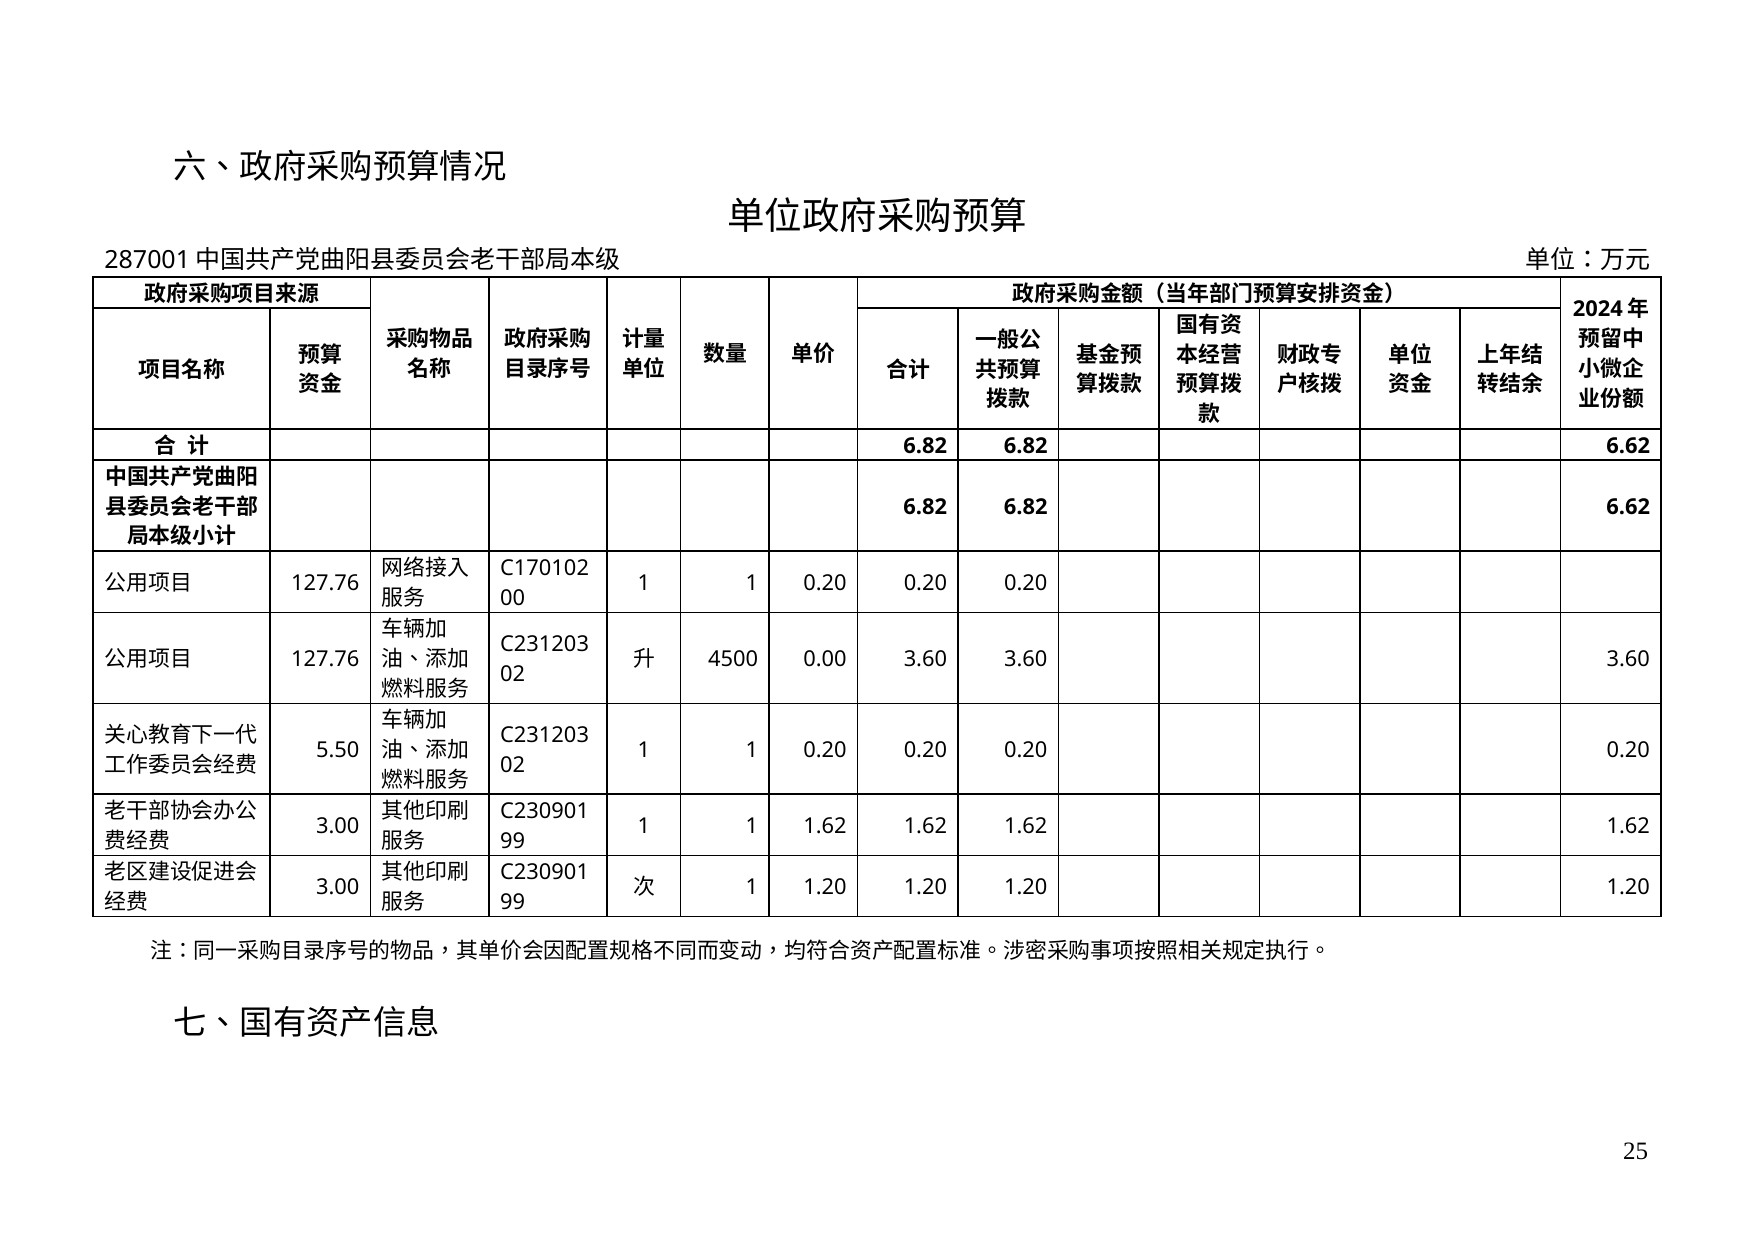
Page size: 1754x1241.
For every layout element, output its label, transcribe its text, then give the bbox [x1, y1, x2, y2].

table_cell [371, 430, 488, 459]
table_cell 政府采购金额（当年部门预算安排资金） [858, 278, 1560, 307]
table_cell C23120302 [490, 613, 606, 702]
text 注：同一采购目录序号的物品，其单价会因配置规格不同而变动，均符合资产配置标准。涉密采购事项按照相关规定执行。 [106, 917, 1648, 969]
table_cell 车辆加油、添加燃料服务 [371, 613, 488, 702]
table_cell [1059, 552, 1158, 611]
table_cell 3.60 [858, 613, 957, 702]
table_cell [1361, 461, 1459, 550]
table_cell [1361, 613, 1459, 702]
table_cell 1 [608, 552, 680, 611]
table_cell 基金预算拨款 [1059, 309, 1158, 428]
table_cell [1059, 856, 1158, 916]
table_cell 预算 资金 [271, 309, 370, 428]
table_cell [1461, 552, 1560, 611]
table_cell [1160, 430, 1259, 459]
table_cell [1361, 856, 1459, 916]
table_cell [1361, 430, 1459, 459]
text 七、国有资产信息 [106, 999, 1648, 1044]
table_cell 网络接入服务 [371, 552, 488, 611]
table_cell 国有资本经营预算拨款 [1160, 309, 1259, 428]
table_cell 3.00 [271, 856, 370, 916]
table_cell 公用项目 [94, 613, 269, 702]
table_cell 政府采购项目来源 [94, 278, 370, 307]
table_cell 1.62 [858, 795, 957, 854]
table_cell C17010200 [490, 552, 606, 611]
table_cell 0.00 [770, 613, 857, 702]
table_cell 1.20 [858, 856, 957, 916]
table_cell [1561, 552, 1660, 611]
table_cell 2024年 预留中 小微企 业份额 [1561, 278, 1660, 428]
table_cell 0.20 [858, 704, 957, 793]
table_cell [1461, 795, 1560, 854]
table_cell [1160, 856, 1259, 916]
table_cell 5.50 [271, 704, 370, 793]
table_cell 合计 [858, 309, 957, 428]
table_cell 采购物品名称 [371, 278, 488, 428]
table_cell 3.00 [271, 795, 370, 854]
table_cell 6.82 [959, 430, 1058, 459]
table_cell 老干部协会办公费经费 [94, 795, 269, 854]
table_cell 其他印刷服务 [371, 856, 488, 916]
table_cell 车辆加油、添加燃料服务 [371, 704, 488, 793]
table_cell 计量 单位 [608, 278, 680, 428]
table_cell 次 [608, 856, 680, 916]
table_cell 0.20 [959, 704, 1058, 793]
table_cell 0.20 [770, 552, 857, 611]
table_cell [1260, 704, 1359, 793]
table_cell 0.20 [770, 704, 857, 793]
table_cell 0.20 [858, 552, 957, 611]
table_cell [1160, 552, 1259, 611]
table_cell [1461, 461, 1560, 550]
table_cell [1160, 461, 1259, 550]
table_cell [1461, 613, 1560, 702]
table_cell 1 [681, 856, 768, 916]
table_cell [1461, 430, 1560, 459]
table_cell 1.20 [1561, 856, 1660, 916]
table_cell [1059, 795, 1158, 854]
table_cell 127.76 [271, 613, 370, 702]
table_cell 合 计 [94, 430, 269, 459]
table_cell [1059, 704, 1158, 793]
table_header 287001中国共产党曲阳县委员会老干部局本级 [94, 242, 857, 276]
table_cell [770, 461, 857, 550]
table_cell [1160, 613, 1259, 702]
table_cell [608, 461, 680, 550]
table_cell 1.62 [959, 795, 1058, 854]
table_cell [681, 461, 768, 550]
table_cell [1260, 795, 1359, 854]
table_cell [1160, 795, 1259, 854]
table_cell C23090199 [490, 856, 606, 916]
table_cell [608, 430, 680, 459]
table_cell [1260, 552, 1359, 611]
table_cell [1059, 613, 1158, 702]
table_cell 1 [681, 795, 768, 854]
table_cell 财政专户核拨 [1260, 309, 1359, 428]
table_cell 单位 资金 [1361, 309, 1459, 428]
table_cell [1461, 856, 1560, 916]
table_cell 1 [681, 704, 768, 793]
table_cell [371, 461, 488, 550]
table_cell 上年结转结余 [1461, 309, 1560, 428]
table_cell [1260, 856, 1359, 916]
table_cell C23120302 [490, 704, 606, 793]
table_cell [1059, 461, 1158, 550]
table_cell 3.60 [1561, 613, 1660, 702]
table_cell [1361, 795, 1459, 854]
table_cell [1260, 461, 1359, 550]
table_cell 1 [608, 704, 680, 793]
table_cell 1.62 [770, 795, 857, 854]
table_cell 项目名称 [94, 309, 269, 428]
table_cell 6.62 [1561, 461, 1660, 550]
table_cell [1260, 613, 1359, 702]
table_cell 政府采购目录序号 [490, 278, 606, 428]
table_cell 3.60 [959, 613, 1058, 702]
table_cell 升 [608, 613, 680, 702]
table_cell [271, 461, 370, 550]
table_cell [1361, 552, 1459, 611]
table_cell [681, 430, 768, 459]
table_cell 1.62 [1561, 795, 1660, 854]
table_cell [271, 430, 370, 459]
table_cell C23090199 [490, 795, 606, 854]
table_cell [770, 430, 857, 459]
table_cell 中国共产党曲阳县委员会老干部局本级小计 [94, 461, 269, 550]
table_cell 6.82 [959, 461, 1058, 550]
table_cell 127.76 [271, 552, 370, 611]
text 六、政府采购预算情况 [106, 143, 1648, 188]
table_cell 1 [681, 552, 768, 611]
table_cell 公用项目 [94, 552, 269, 611]
table_cell 6.82 [858, 461, 957, 550]
table_cell [490, 430, 606, 459]
table_cell [1461, 704, 1560, 793]
table_cell 老区建设促进会经费 [94, 856, 269, 916]
table_header 单位：万元 [858, 242, 1660, 276]
table_cell 4500 [681, 613, 768, 702]
table_cell 1 [608, 795, 680, 854]
table_cell [490, 461, 606, 550]
table_cell [1361, 704, 1459, 793]
table_cell 6.62 [1561, 430, 1660, 459]
table_cell 数量 [681, 278, 768, 428]
table_cell 0.20 [959, 552, 1058, 611]
table_cell 其他印刷服务 [371, 795, 488, 854]
table_cell 6.82 [858, 430, 957, 459]
table_cell 关心教育下一代工作委员会经费 [94, 704, 269, 793]
text 单位政府采购预算 [106, 189, 1648, 240]
table_cell [1059, 430, 1158, 459]
table_cell 1.20 [770, 856, 857, 916]
table_cell 单价 [770, 278, 857, 428]
table_cell 1.20 [959, 856, 1058, 916]
table_cell [1160, 704, 1259, 793]
table_cell [1260, 430, 1359, 459]
table_cell 一般公共预算拨款 [959, 309, 1058, 428]
table_cell 0.20 [1561, 704, 1660, 793]
